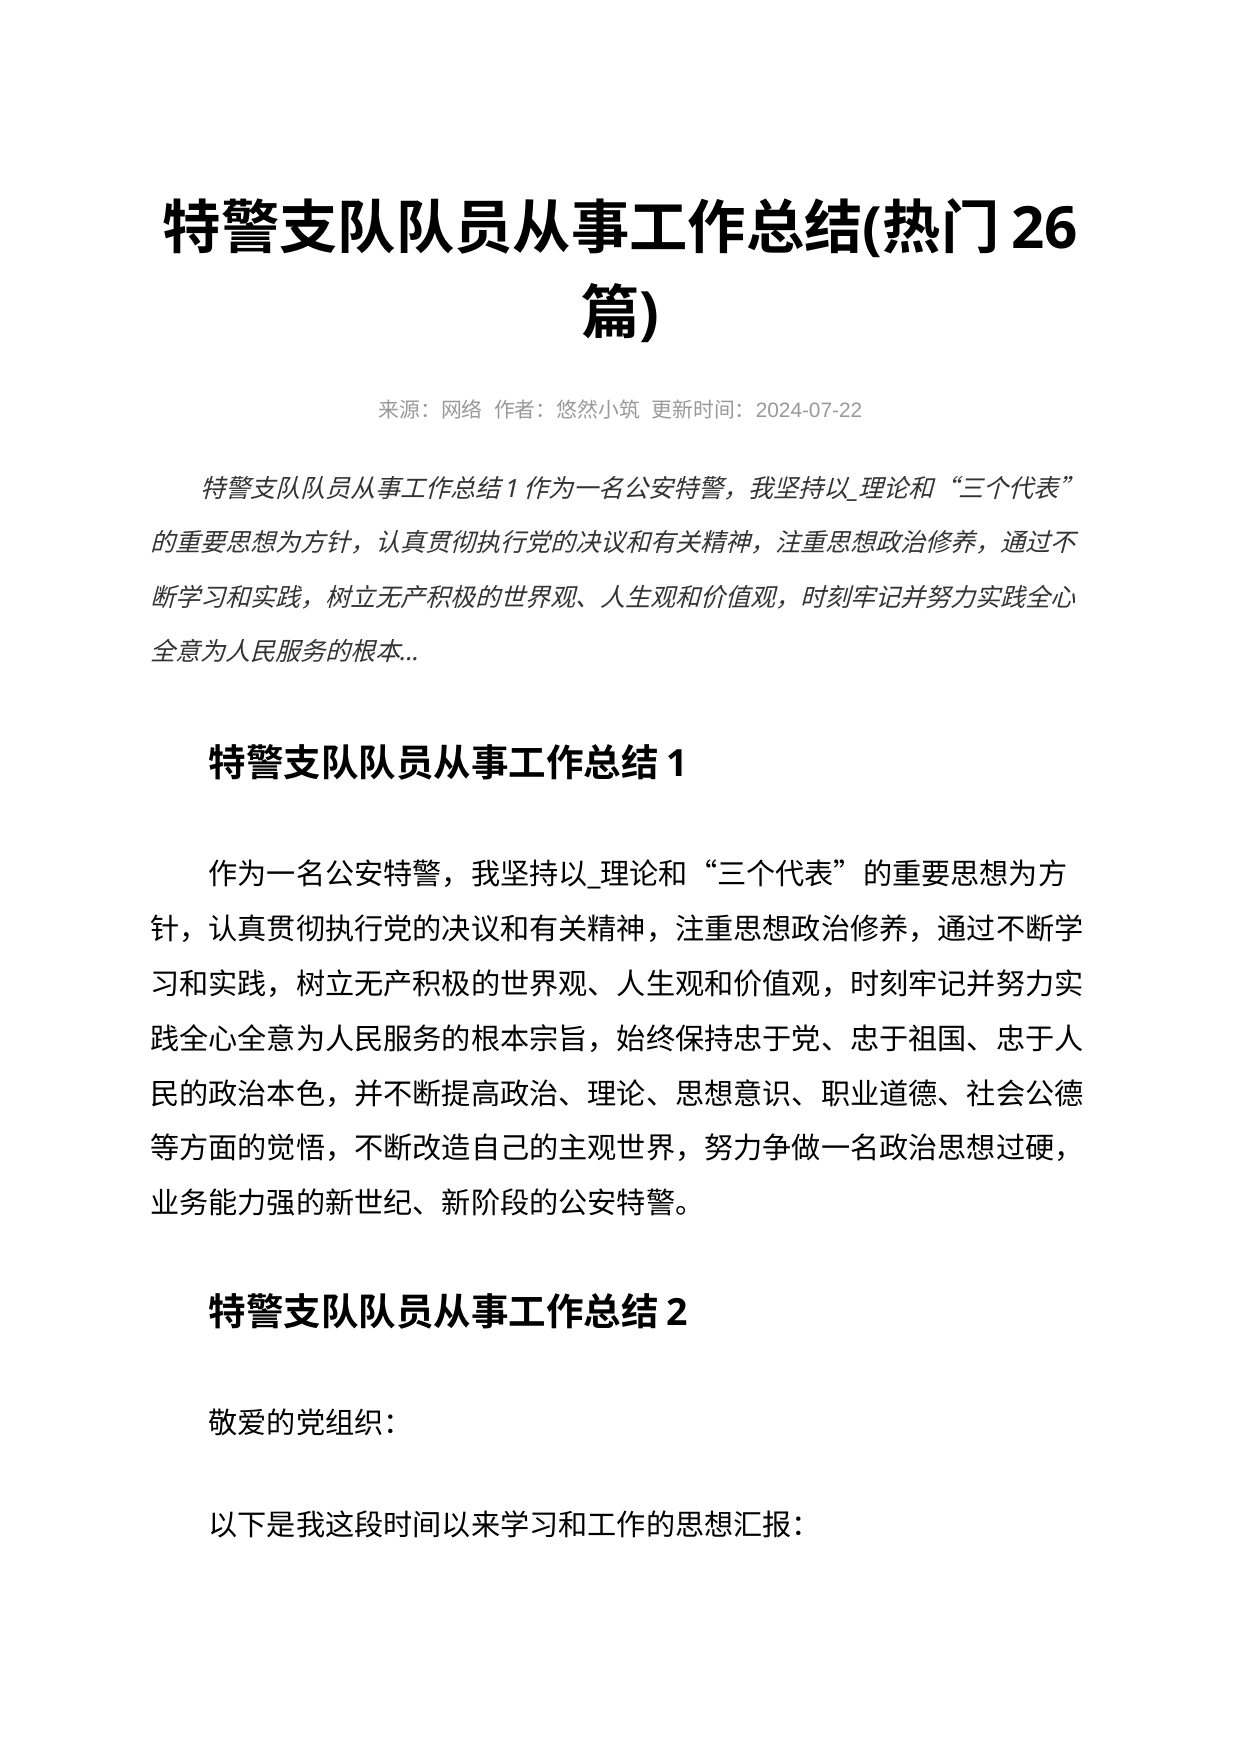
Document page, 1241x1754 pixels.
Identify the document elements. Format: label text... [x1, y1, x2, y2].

text 敬爱的党组织： [150, 1399, 1090, 1442]
text 来源：网络 作者：悠然小筑 更新时间：2024-07-22 [150, 398, 1090, 422]
subtitle 特警支队队员从事工作总结(热门26篇) [150, 181, 1090, 351]
text 特警支队队员从事工作总结1作为一名公安特警，我坚持以_理论和“三个代表”的重要思想为方针，认真贯彻执行党的决议和有关精神，注重思想政治修养，通过不断学习和实践，树立无产积极的世界观、人生观和价值观，时刻牢记并努力实践全心全意为人民服务的根本... [150, 468, 1090, 668]
text 特警支队队员从事工作总结1 [150, 733, 1090, 787]
text 以下是我这段时间以来学习和工作的思想汇报： [150, 1501, 1090, 1543]
text 作为一名公安特警，我坚持以_理论和“三个代表”的重要思想为方针，认真贯彻执行党的决议和有关精神，注重思想政治修养，通过不断学习和实践，树立无产积极的世界观、人生观和价值观，时刻牢记并努力实践全心全意为人民服务的根本宗旨，始终保持忠于党、忠于祖国、忠于人民的政治本色，并不断提高政治、理论、思想意识、职业道德、社会公德等方面的觉悟，不断改造自己的主观世界，努力争做一名政治思想过硬，业务能力强的新世纪、新阶段的公安特警。 [150, 851, 1090, 1222]
text 特警支队队员从事工作总结2 [150, 1282, 1090, 1336]
